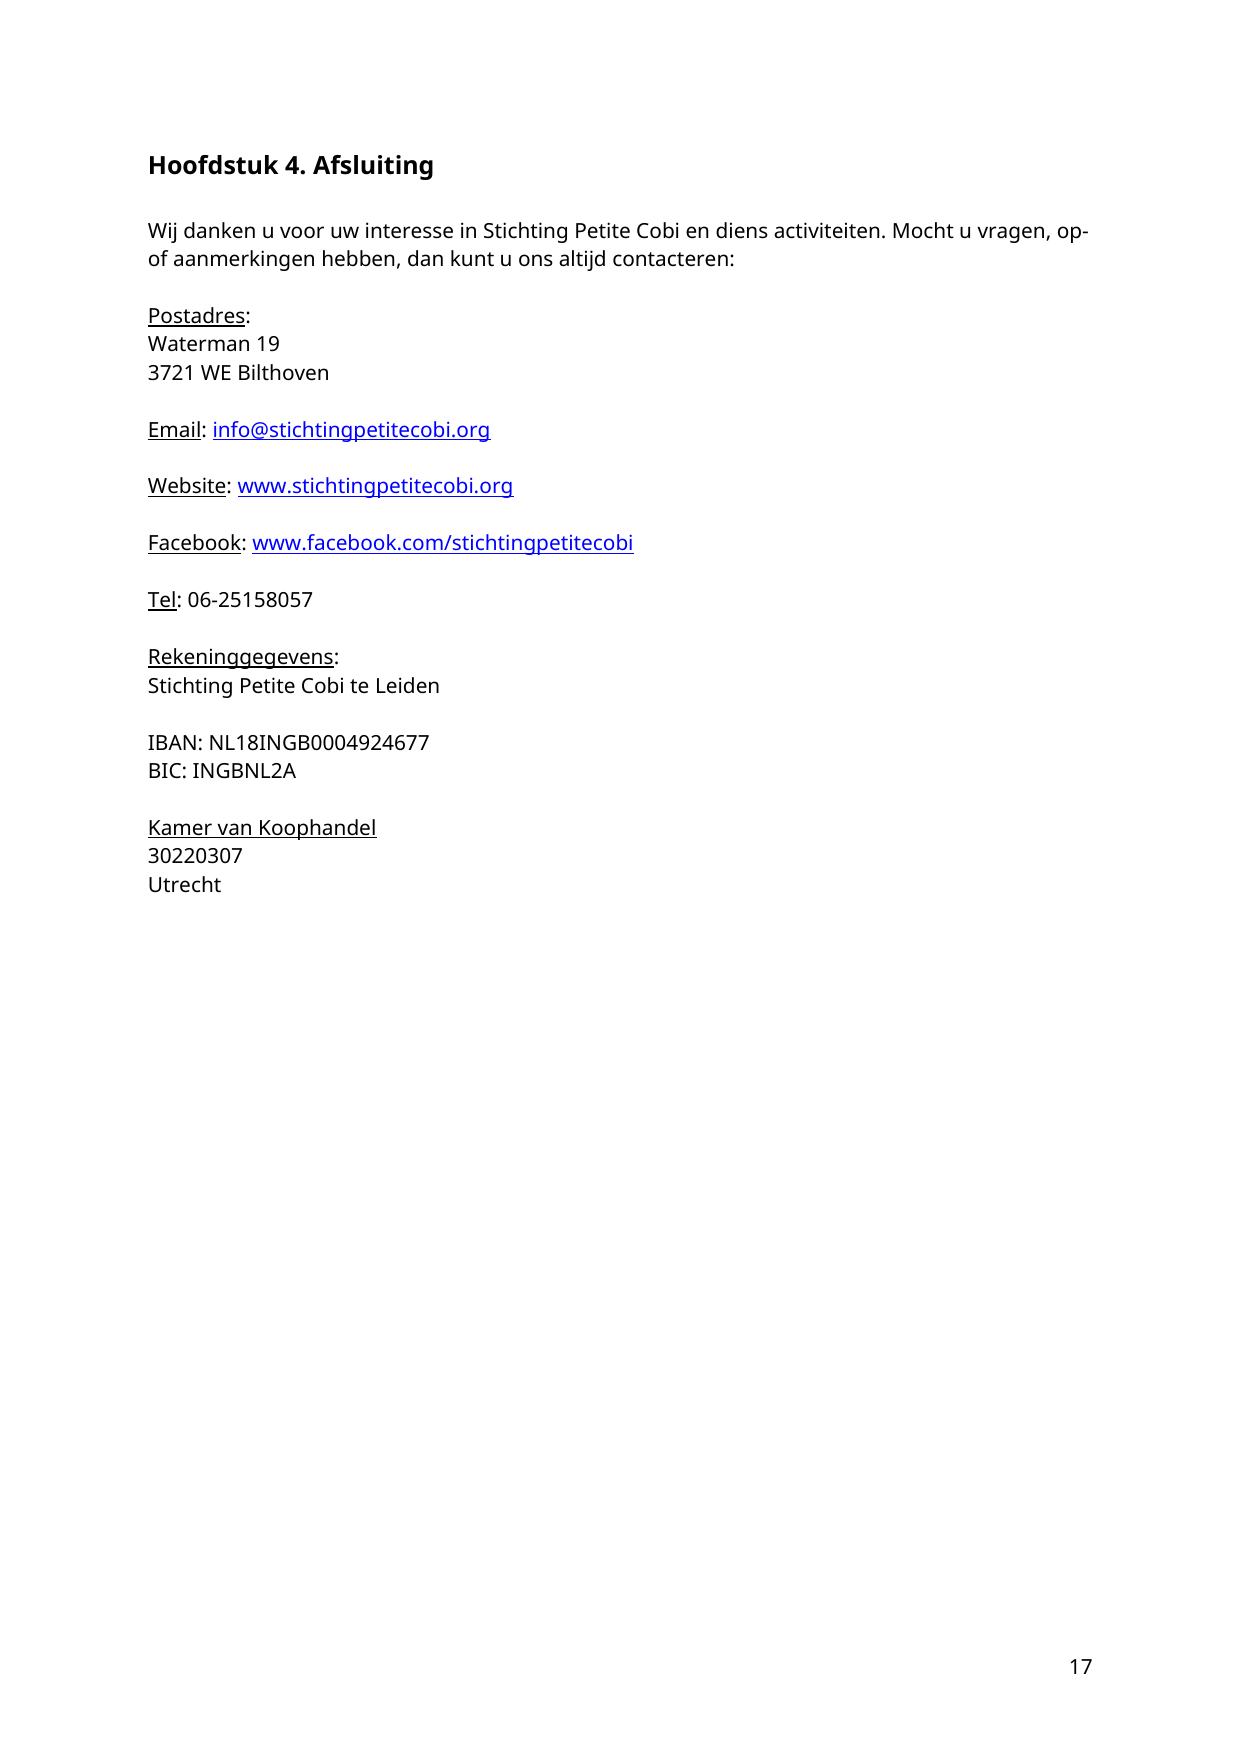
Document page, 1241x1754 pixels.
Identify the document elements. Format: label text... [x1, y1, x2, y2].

text Waterman 19 [148, 329, 1093, 358]
text IBAN: NL18INGB0004924677 [148, 728, 1093, 756]
text Postadres: [148, 301, 1093, 329]
text Tel: 06-25158057 [148, 585, 1093, 614]
text BIC: INGBNL2A [148, 756, 1093, 784]
text Kamer van Koophandel [148, 813, 1093, 841]
text 30220307 [148, 841, 1093, 870]
text Hoofdstuk 4. Afsluiting [148, 148, 1093, 182]
text Email: info@stichtingpetitecobi.org [148, 415, 1093, 443]
text Facebook: www.facebook.com/stichtingpetitecobi [148, 528, 1093, 557]
text Utrecht [148, 870, 1093, 898]
text Rekeninggegevens: [148, 642, 1093, 671]
text 3721 WE Bilthoven [148, 358, 1093, 386]
text Stichting Petite Cobi te Leiden [148, 671, 1093, 699]
text Website: www.stichtingpetitecobi.org [148, 472, 1093, 500]
text Wij danken u voor uw interesse in Stichting Petite Cobi en diens activiteiten. Mocht u vragen, op- of aanmerkingen hebben, dan kunt u ons altijd contacteren: [148, 216, 1093, 273]
